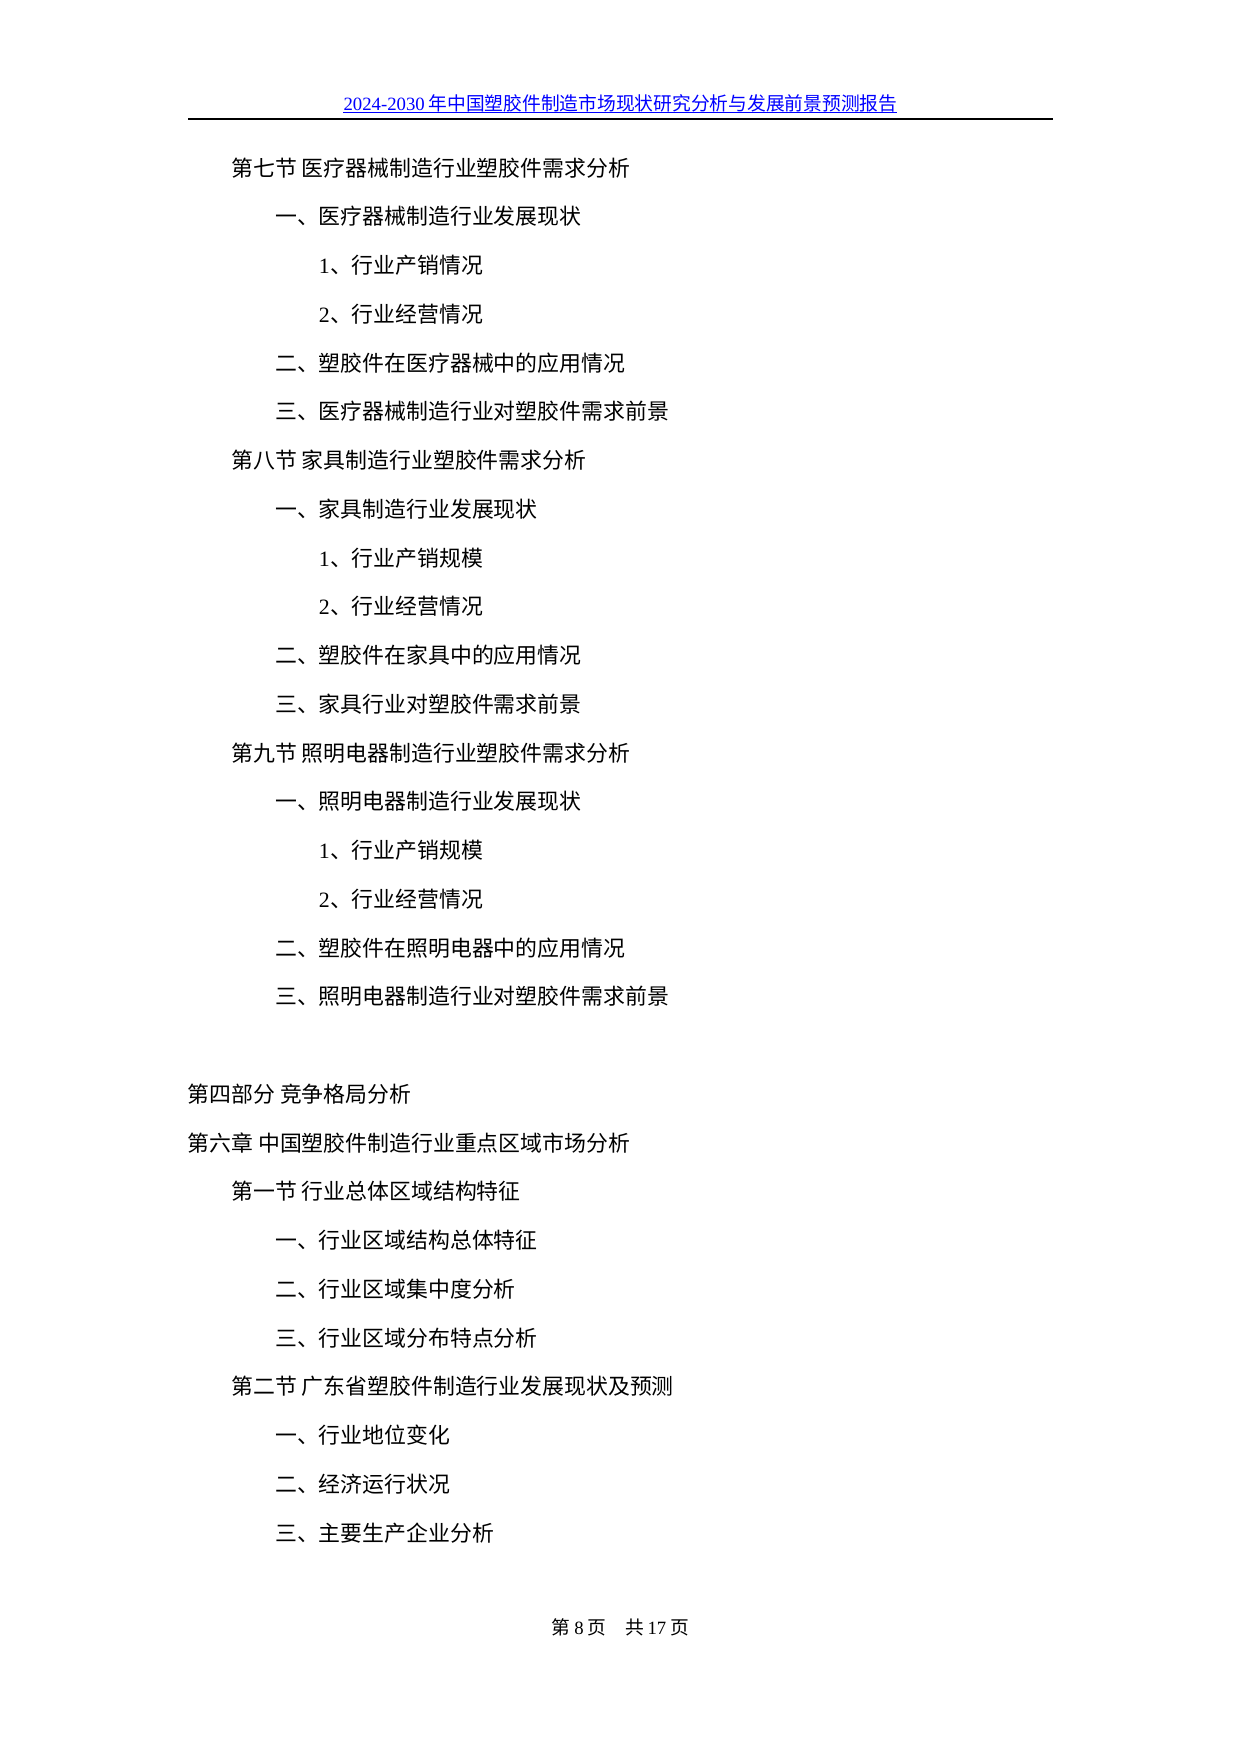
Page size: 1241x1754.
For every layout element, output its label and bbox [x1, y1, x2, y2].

text [187, 150, 1053, 1548]
